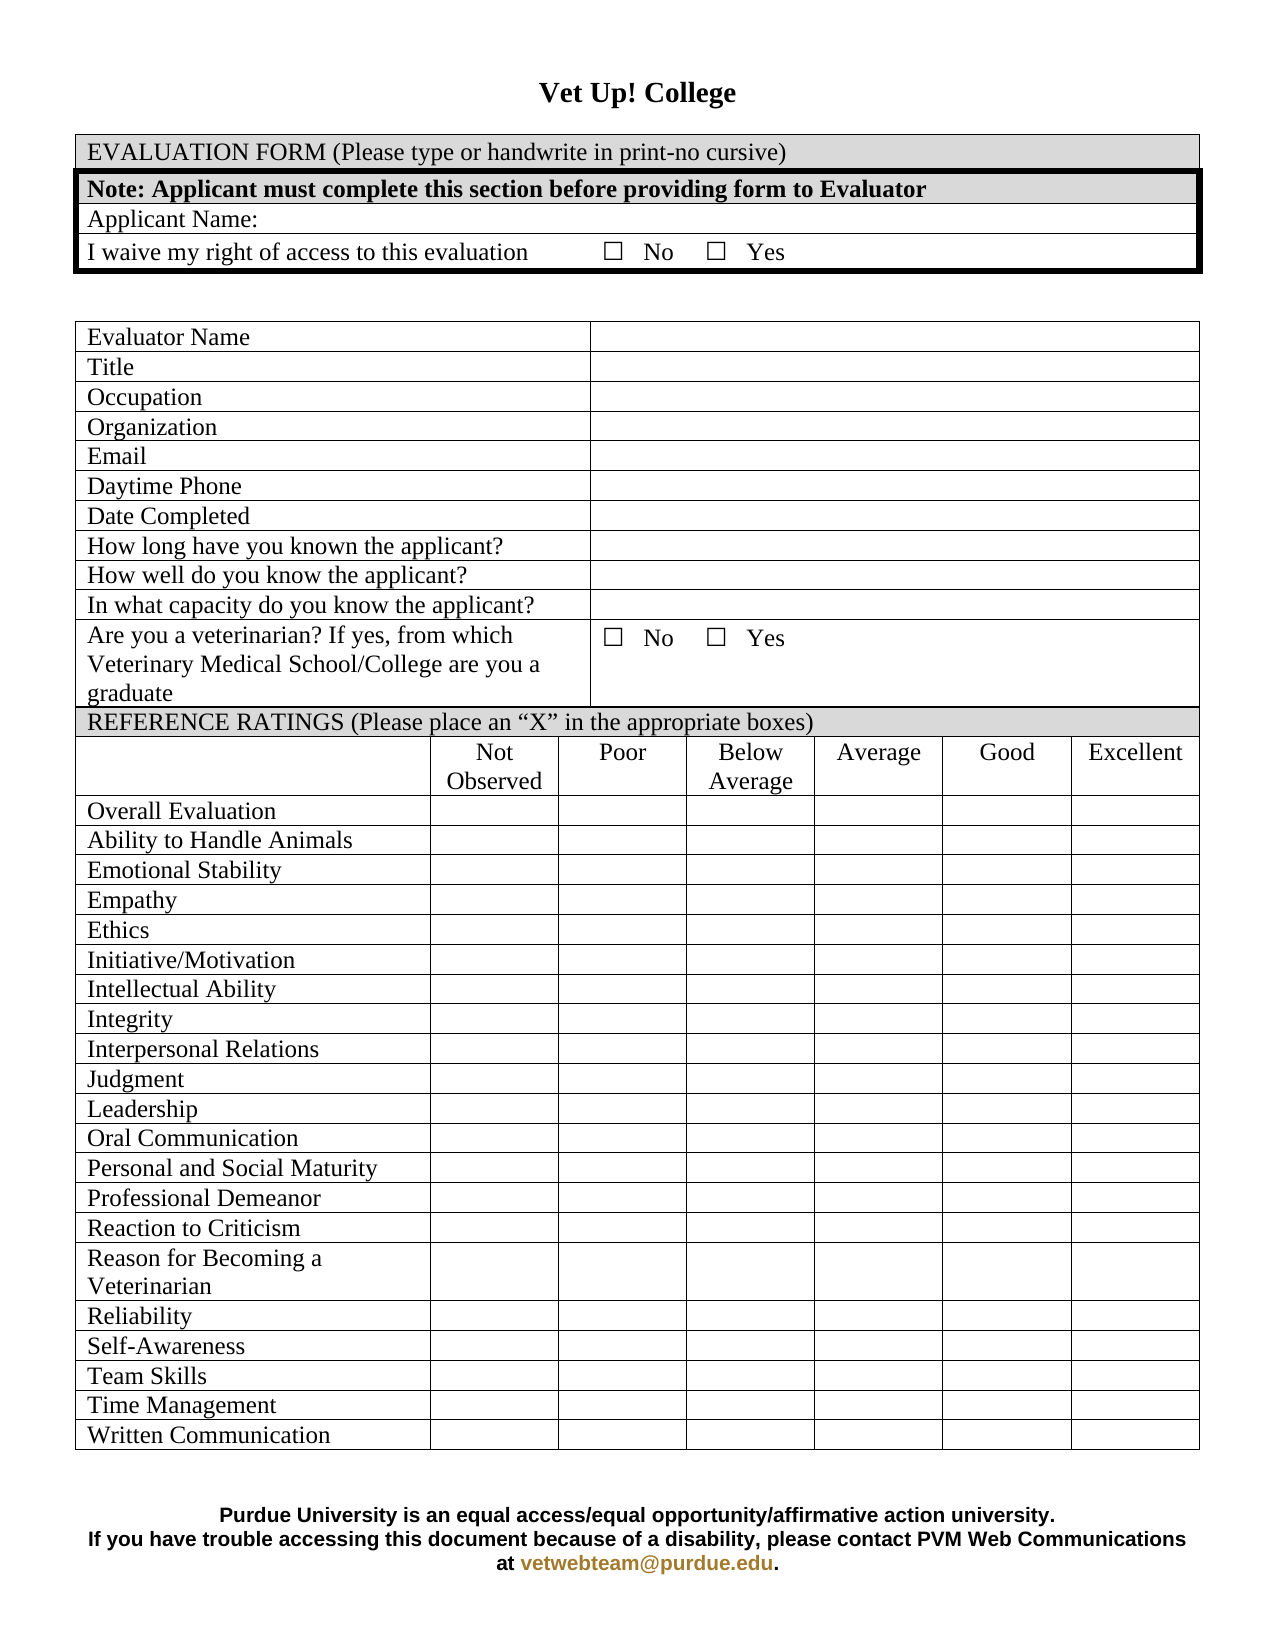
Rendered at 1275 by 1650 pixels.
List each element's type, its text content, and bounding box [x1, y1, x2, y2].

table_cell [943, 826, 1071, 854]
table_cell [559, 1420, 686, 1449]
table_cell Average [815, 737, 942, 795]
table_cell Not Observed [431, 737, 558, 795]
table_cell [943, 1301, 1071, 1330]
table_cell [591, 382, 1199, 411]
table_cell [1072, 1034, 1199, 1063]
table_cell [431, 796, 558, 824]
table_cell [1072, 915, 1199, 944]
table_cell [559, 915, 686, 944]
table_cell Ability to Handle Animals [76, 826, 430, 854]
table_cell Excellent [1072, 737, 1199, 795]
table_cell [1072, 885, 1199, 914]
table_cell How well do you know the applicant? [76, 561, 590, 589]
table_cell [815, 1243, 942, 1300]
table_cell [943, 1391, 1071, 1419]
table_cell [943, 1243, 1071, 1300]
table_cell [687, 1124, 814, 1152]
table_cell [1072, 1301, 1199, 1330]
table_cell [943, 975, 1071, 1003]
table_cell [559, 855, 686, 884]
table_cell [815, 1331, 942, 1360]
table_cell [559, 1004, 686, 1033]
table_cell [559, 1243, 686, 1300]
table_cell [559, 945, 686, 973]
table_cell Title [76, 352, 590, 381]
table_cell Time Management [76, 1391, 430, 1419]
table_cell [687, 1004, 814, 1033]
table_cell [1072, 1153, 1199, 1182]
table_cell [815, 1213, 942, 1242]
table_cell Email [76, 441, 590, 470]
table_cell [815, 1034, 942, 1063]
table_cell [943, 1004, 1071, 1033]
table_cell [559, 1183, 686, 1212]
table_cell [943, 855, 1071, 884]
table_cell How long have you known the applicant? [76, 531, 590, 559]
table_cell REFERENCE RATINGS (Please place an “X” in the appropriate boxes) [76, 708, 1199, 736]
table_cell [687, 796, 814, 824]
table_cell [431, 1391, 558, 1419]
table_cell [687, 826, 814, 854]
table_cell Note: Applicant must complete this section before providing form to Evaluator [79, 174, 1196, 203]
table_cell [559, 975, 686, 1003]
table_cell Occupation [76, 382, 590, 411]
table_cell [943, 1420, 1071, 1449]
table_cell [559, 796, 686, 824]
table_cell [687, 1213, 814, 1242]
table_header [591, 322, 1199, 351]
table_cell [591, 204, 1196, 233]
table_cell [559, 826, 686, 854]
table_cell I waive my right of access to this evaluation [79, 234, 591, 268]
table_cell [591, 561, 1199, 589]
table_cell Leadership [76, 1094, 430, 1122]
table_cell [559, 1064, 686, 1093]
table_cell [591, 471, 1199, 500]
table_cell [431, 1243, 558, 1300]
table_cell [687, 1183, 814, 1212]
table_cell [559, 1301, 686, 1330]
table_cell [431, 1124, 558, 1152]
table_cell Reliability [76, 1301, 430, 1330]
table_cell [815, 945, 942, 973]
table_cell [431, 1153, 558, 1182]
table_cell No Yes [591, 620, 1199, 706]
table_cell [943, 1064, 1071, 1093]
table_cell [815, 975, 942, 1003]
table_cell [559, 1153, 686, 1182]
table_cell [687, 885, 814, 914]
table_cell [1072, 1213, 1199, 1242]
table_cell Daytime Phone [76, 471, 590, 500]
table_cell [1072, 975, 1199, 1003]
table_cell Empathy [76, 885, 430, 914]
table_cell [815, 826, 942, 854]
table_cell [687, 1094, 814, 1122]
table_cell [943, 1331, 1071, 1360]
table_cell Personal and Social Maturity [76, 1153, 430, 1182]
table_cell [687, 1391, 814, 1419]
table_cell [943, 915, 1071, 944]
table_cell Date Completed [76, 501, 590, 530]
table_cell [559, 1391, 686, 1419]
table_cell [431, 1301, 558, 1330]
table_cell [687, 1420, 814, 1449]
table_cell Team Skills [76, 1361, 430, 1389]
table_cell [687, 1301, 814, 1330]
table_cell Applicant Name: [79, 204, 591, 233]
table_cell [431, 1331, 558, 1360]
table_cell Poor [559, 737, 686, 795]
table_cell [431, 1420, 558, 1449]
table_cell [1072, 1183, 1199, 1212]
table_cell [815, 915, 942, 944]
table_cell [431, 1034, 558, 1063]
table_cell [591, 531, 1199, 559]
table_cell [431, 1094, 558, 1122]
table_cell [687, 1153, 814, 1182]
table_cell Intellectual Ability [76, 975, 430, 1003]
table_cell [687, 1361, 814, 1389]
table_cell [1072, 1064, 1199, 1093]
table_cell [1072, 1243, 1199, 1300]
table_cell Oral Communication [76, 1124, 430, 1152]
table_cell [687, 1064, 814, 1093]
table_cell No Yes [591, 234, 1196, 268]
table_cell [943, 885, 1071, 914]
table_cell [815, 855, 942, 884]
table_cell [431, 1004, 558, 1033]
table_cell [943, 1094, 1071, 1122]
table_cell [815, 1064, 942, 1093]
table_cell Professional Demeanor [76, 1183, 430, 1212]
table_cell [687, 945, 814, 973]
table_cell [815, 885, 942, 914]
table_cell [76, 737, 430, 795]
table_cell [815, 1391, 942, 1419]
table_cell [591, 590, 1199, 619]
table_cell [431, 945, 558, 973]
table_cell [1072, 1361, 1199, 1389]
table_cell [687, 1331, 814, 1360]
table_cell [559, 1124, 686, 1152]
table_cell [815, 1153, 942, 1182]
table_cell [815, 1301, 942, 1330]
table_cell [943, 1361, 1071, 1389]
table_cell [559, 1361, 686, 1389]
table_cell [1072, 826, 1199, 854]
table_cell [1072, 1094, 1199, 1122]
table_cell [815, 1094, 942, 1122]
table_cell [431, 1183, 558, 1212]
table_cell [431, 915, 558, 944]
table_cell Reaction to Criticism [76, 1213, 430, 1242]
table_cell [1072, 1004, 1199, 1033]
table_cell [687, 1243, 814, 1300]
table_cell In what capacity do you know the applicant? [76, 590, 590, 619]
table_cell Reason for Becoming a Veterinarian [76, 1243, 430, 1300]
table_cell [815, 796, 942, 824]
table_cell [943, 1213, 1071, 1242]
table_cell [815, 1183, 942, 1212]
table_cell [431, 1064, 558, 1093]
table_cell Interpersonal Relations [76, 1034, 430, 1063]
table_cell [687, 975, 814, 1003]
table_cell [943, 1124, 1071, 1152]
table_cell [431, 885, 558, 914]
table_cell [1072, 1124, 1199, 1152]
table_cell Self-Awareness [76, 1331, 430, 1360]
table_cell [431, 826, 558, 854]
table_cell [1072, 1391, 1199, 1419]
table_cell Below Average [687, 737, 814, 795]
table_cell [431, 1213, 558, 1242]
table_cell [943, 1034, 1071, 1063]
table_cell Are you a veterinarian? If yes, from which Veterinary Medical School/College are you a graduate [76, 620, 590, 706]
table_cell [687, 1034, 814, 1063]
table_cell [815, 1361, 942, 1389]
table_cell [559, 1034, 686, 1063]
table_cell [431, 855, 558, 884]
table_cell [559, 885, 686, 914]
table_cell [943, 796, 1071, 824]
table_cell Good [943, 737, 1071, 795]
table_cell [559, 1213, 686, 1242]
table_cell [591, 501, 1199, 530]
table_cell Overall Evaluation [76, 796, 430, 824]
table_cell [1072, 796, 1199, 824]
table_cell Integrity [76, 1004, 430, 1033]
table_header EVALUATION FORM (Please type or handwrite in print-no cursive) [76, 135, 1199, 168]
table_cell Ethics [76, 915, 430, 944]
table_cell [559, 1331, 686, 1360]
table_cell [1072, 945, 1199, 973]
table_cell Emotional Stability [76, 855, 430, 884]
table_cell Written Communication [76, 1420, 430, 1449]
table_cell Initiative/Motivation [76, 945, 430, 973]
table_cell [815, 1420, 942, 1449]
table_cell [815, 1124, 942, 1152]
table_cell [431, 975, 558, 1003]
table_cell Organization [76, 412, 590, 440]
table_cell [1072, 1331, 1199, 1360]
table_cell [559, 1094, 686, 1122]
table_cell [1072, 855, 1199, 884]
table_cell [943, 1153, 1071, 1182]
table_cell [1072, 1420, 1199, 1449]
table_header Evaluator Name [76, 322, 590, 351]
table_cell [591, 412, 1199, 440]
table_cell [943, 945, 1071, 973]
table_cell [591, 441, 1199, 470]
table_cell [431, 1361, 558, 1389]
table_cell [687, 855, 814, 884]
table_cell [591, 352, 1199, 381]
table_cell [943, 1183, 1071, 1212]
table_cell [687, 915, 814, 944]
table_cell Judgment [76, 1064, 430, 1093]
table_cell [815, 1004, 942, 1033]
